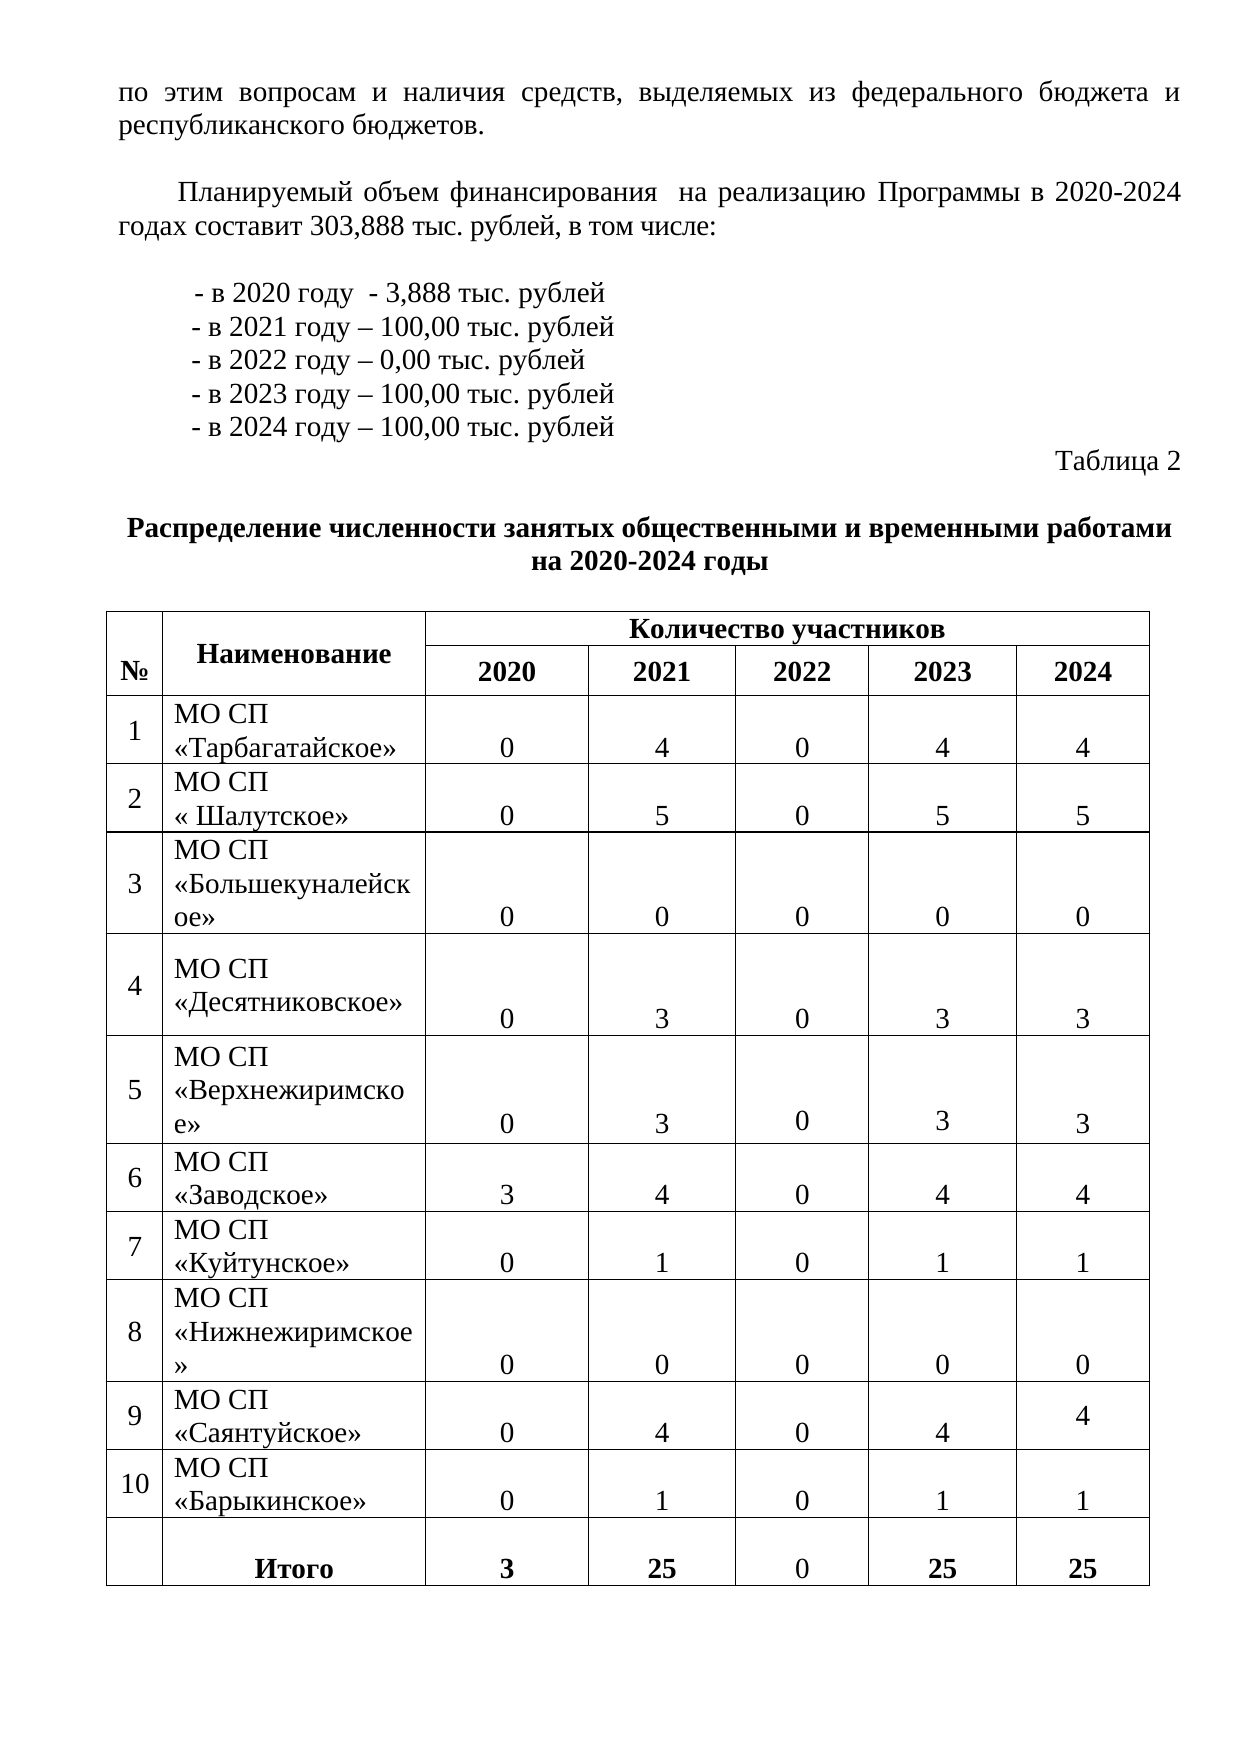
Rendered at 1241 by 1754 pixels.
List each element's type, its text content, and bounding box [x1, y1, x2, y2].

table_header Количество участников [426, 612, 1149, 645]
table_cell 0 [736, 1450, 868, 1517]
table_cell 2 [107, 764, 162, 831]
table_cell 25 [589, 1518, 735, 1585]
table_cell МО СП «Большекуналейское» [163, 833, 425, 933]
table_cell МО СП «Десятниковское» [163, 934, 425, 1035]
table_cell МО СП «Заводское» [163, 1144, 425, 1211]
table_cell 5 [107, 1036, 162, 1143]
text - в 2022 году – 0,00 тыс. рублей [118, 342, 1181, 376]
text - в 2021 году – 100,00 тыс. рублей [118, 309, 1181, 342]
table_cell 3 [1017, 1036, 1149, 1143]
table_cell 0 [426, 1450, 588, 1517]
table_cell 0 [736, 1212, 868, 1279]
table_cell 4 [869, 1382, 1016, 1449]
table_cell 0 [736, 1036, 868, 1143]
table_cell 3 [869, 1036, 1016, 1143]
table_cell 0 [736, 1280, 868, 1381]
table_cell 3 [426, 1518, 588, 1585]
table_cell [107, 1518, 162, 1585]
table_cell 0 [736, 1382, 868, 1449]
table_cell МО СП «Тарбагатайское» [163, 696, 425, 763]
table_cell 5 [869, 764, 1016, 831]
table_cell 5 [589, 764, 735, 831]
table_cell 1 [869, 1450, 1016, 1517]
table_cell 10 [107, 1450, 162, 1517]
table_cell 0 [426, 1036, 588, 1143]
table_cell 0 [426, 764, 588, 831]
table_cell 0 [589, 833, 735, 933]
table_cell 4 [869, 696, 1016, 763]
table_cell 4 [1017, 1144, 1149, 1211]
table_cell 0 [736, 1518, 868, 1585]
table_cell 2021 [589, 646, 735, 695]
text - в 2024 году – 100,00 тыс. рублей [118, 409, 1181, 443]
text - в 2020 году - 3,888 тыс. рублей [118, 275, 1181, 309]
table_cell 2024 [1017, 646, 1149, 695]
table_cell 1 [869, 1212, 1016, 1279]
table_cell 0 [736, 764, 868, 831]
table_cell 6 [107, 1144, 162, 1211]
table_cell 25 [869, 1518, 1016, 1585]
table_cell 3 [589, 1036, 735, 1143]
table_cell МО СП «Барыкинское» [163, 1450, 425, 1517]
table_cell 2022 [736, 646, 868, 695]
table_cell 0 [426, 1212, 588, 1279]
text Таблица 2 [118, 443, 1181, 476]
table_cell 4 [589, 696, 735, 763]
table_cell 1 [107, 696, 162, 763]
text Распределение численности занятых общественными и временными работами на 2020-2024 годы [118, 510, 1181, 577]
table_cell 3 [426, 1144, 588, 1211]
table_cell МО СП «Саянтуйское» [163, 1382, 425, 1449]
table_cell 4 [589, 1144, 735, 1211]
table_cell 0 [869, 1280, 1016, 1381]
table_cell 0 [426, 934, 588, 1035]
table_cell 0 [736, 1144, 868, 1211]
table_cell 3 [107, 833, 162, 933]
text - в 2023 году – 100,00 тыс. рублей [118, 376, 1181, 409]
table_cell 1 [589, 1212, 735, 1279]
text Планируемый объем финансирования на реализацию Программы в 2020-2024 годах составит 303,888 тыс. рублей, в том числе: [118, 174, 1181, 242]
table_cell 0 [1017, 1280, 1149, 1381]
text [118, 74, 1181, 141]
table_cell 1 [589, 1450, 735, 1517]
table_cell 0 [736, 833, 868, 933]
table_cell 9 [107, 1382, 162, 1449]
table_cell 0 [426, 833, 588, 933]
table_cell 4 [869, 1144, 1016, 1211]
table_cell 4 [107, 934, 162, 1035]
table_cell 0 [869, 833, 1016, 933]
table_cell МО СП «Нижнежиримское» [163, 1280, 425, 1381]
table_header Наименование [163, 612, 425, 695]
table_cell 0 [426, 1382, 588, 1449]
table_cell 7 [107, 1212, 162, 1279]
table_cell 8 [107, 1280, 162, 1381]
table_cell 4 [1017, 1382, 1149, 1449]
table_cell 1 [1017, 1450, 1149, 1517]
table_cell 4 [1017, 696, 1149, 763]
table_cell 4 [589, 1382, 735, 1449]
table_cell 5 [1017, 764, 1149, 831]
table_cell 3 [869, 934, 1016, 1035]
table_cell 0 [736, 696, 868, 763]
table_cell 2020 [426, 646, 588, 695]
table_header № [107, 612, 162, 695]
table_cell МО СП « Шалутское» [163, 764, 425, 831]
table_cell МО СП «Куйтунское» [163, 1212, 425, 1279]
table_cell 0 [589, 1280, 735, 1381]
table_cell 2023 [869, 646, 1016, 695]
table_cell 1 [1017, 1212, 1149, 1279]
table_cell Итого [163, 1518, 425, 1585]
table_cell 0 [1017, 833, 1149, 933]
table_cell 0 [426, 696, 588, 763]
table_cell 3 [1017, 934, 1149, 1035]
table_cell 0 [736, 934, 868, 1035]
table_cell 25 [1017, 1518, 1149, 1585]
table_cell 3 [589, 934, 735, 1035]
table_cell МО СП «Верхнежиримское» [163, 1036, 425, 1143]
table_cell 0 [426, 1280, 588, 1381]
